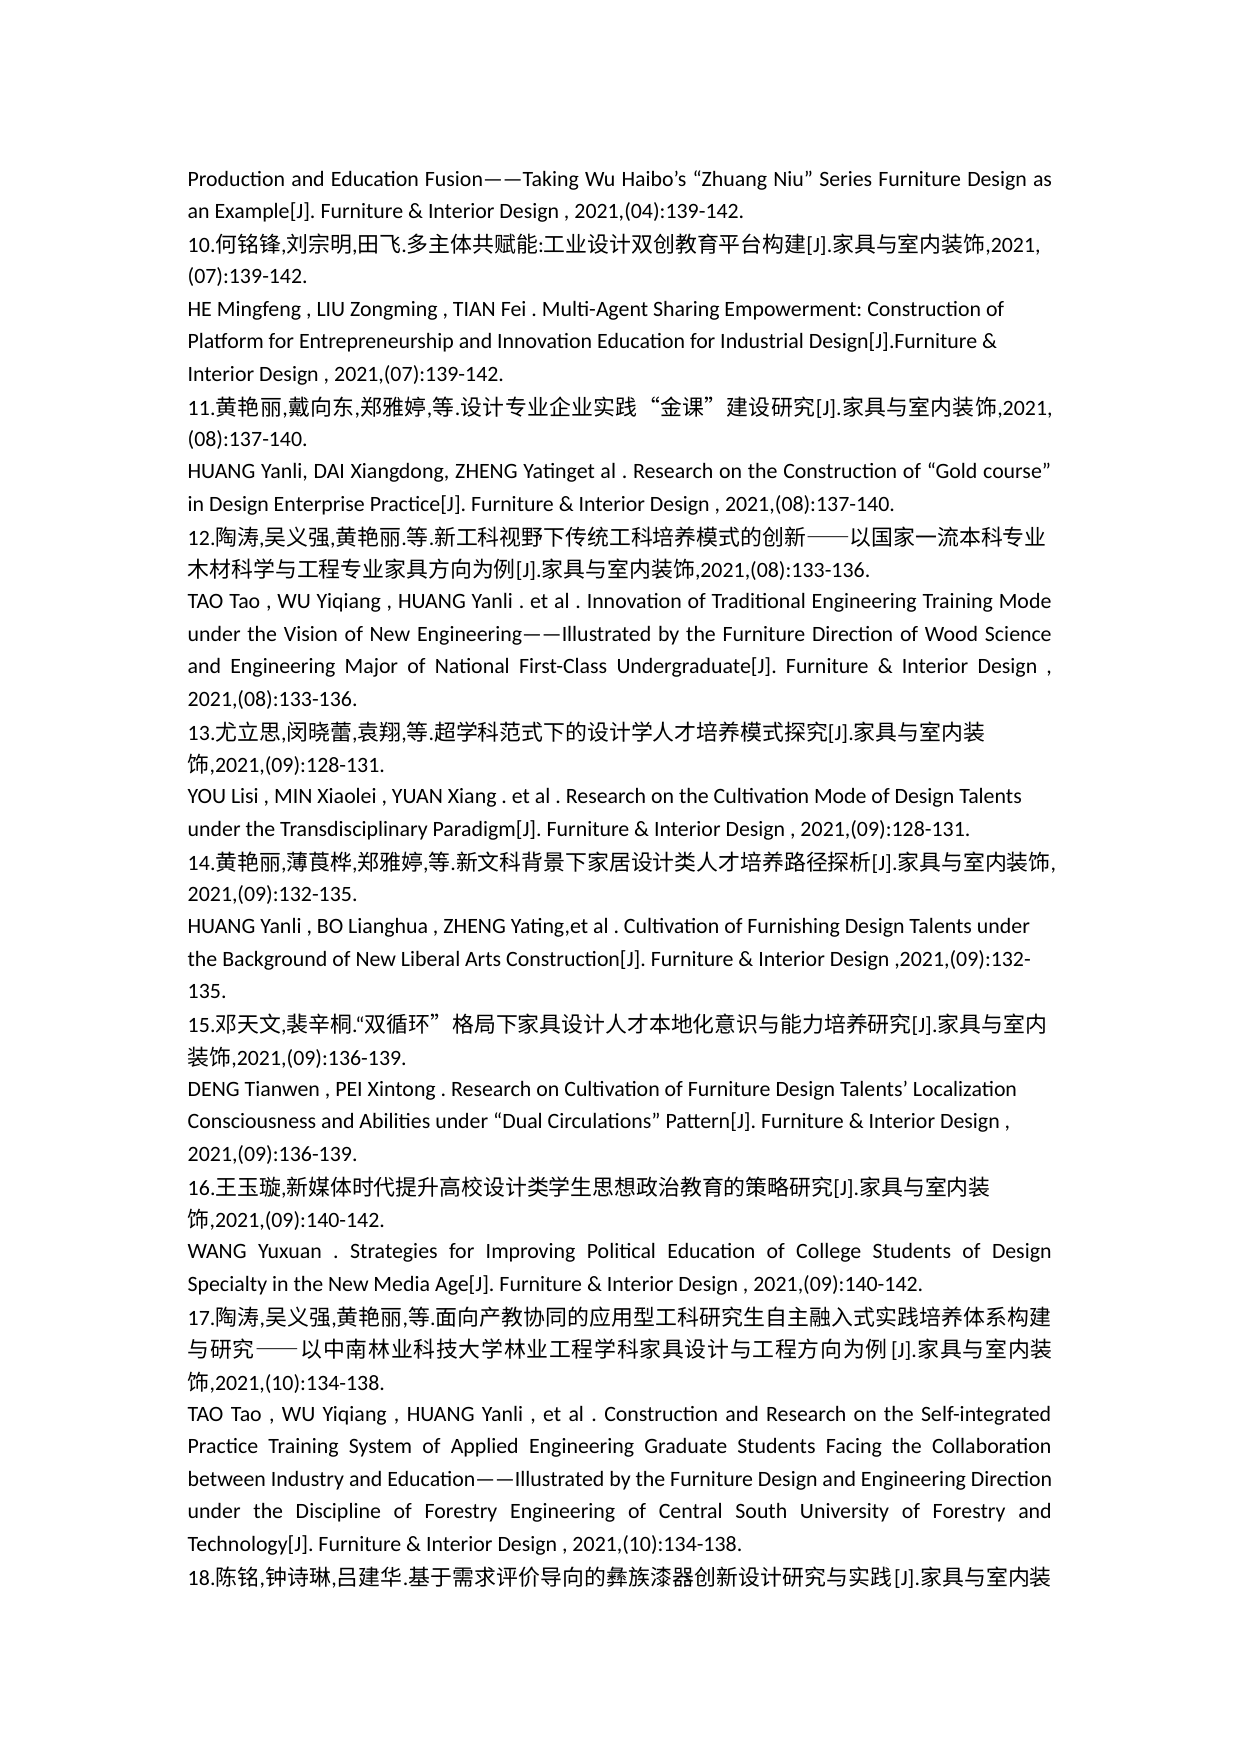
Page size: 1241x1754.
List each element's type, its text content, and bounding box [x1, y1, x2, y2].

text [187, 1559, 1053, 1592]
text 17.陶涛,吴义强,黄艳丽,等.面向产教协同的应用型工科研究生自主融入式实践培养体系构建与研究——以中南林业科技大学林业工程学科家具设计与工程方向为例[J].家具与室内装饰,2021,(10):134-138. [187, 1299, 1053, 1397]
text 11.黄艳丽,戴向东,郑雅婷,等.设计专业企业实践“金课”建设研究[J].家具与室内装饰,2021,(08):137-140. [187, 389, 1053, 454]
text 16.王玉璇,新媒体时代提升高校设计类学生思想政治教育的策略研究[J].家具与室内装饰,2021,(09):140-142. [187, 1169, 1053, 1234]
text TAO Tao , WU Yiqiang , HUANG Yanli . et al . Innovation of Traditional Engineering Training Mode under the Vision of New Engineering——Illustrated by the Furniture Direction of Wood Science and Engineering Major of National First-Class Undergraduate[J]. Furniture & Interior Design , 2021,(08):133-136. [187, 584, 1053, 714]
text HUANG Yanli, DAI Xiangdong, ZHENG Yatinget al . Research on the Construction of “Gold course” in Design Enterprise Practice[J]. Furniture & Interior Design , 2021,(08):137-140. [187, 454, 1053, 519]
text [187, 162, 1053, 227]
text 15.邓天文,裴辛桐.“双循环”格局下家具设计人才本地化意识与能力培养研究[J].家具与室内装饰,2021,(09):136-139. [187, 1007, 1053, 1072]
text WANG Yuxuan . Strategies for Improving Political Education of College Students of Design Specialty in the New Media Age[J]. Furniture & Interior Design , 2021,(09):140-142. [187, 1234, 1053, 1299]
text 10.何铭锋,刘宗明,田飞.多主体共赋能:工业设计双创教育平台构建[J].家具与室内装饰,2021,(07):139-142. [187, 227, 1053, 292]
text 13.尤立思,闵晓蕾,袁翔,等.超学科范式下的设计学人才培养模式探究[J].家具与室内装饰,2021,(09):128-131. [187, 714, 1053, 779]
text HE Mingfeng , LIU Zongming , TIAN Fei . Multi-Agent Sharing Empowerment: Construction of Platform for Entrepreneurship and Innovation Education for Industrial Design[J].Furniture & Interior Design , 2021,(07):139-142. [187, 292, 1053, 389]
text HUANG Yanli , BO Lianghua , ZHENG Yating,et al . Cultivation of Furnishing Design Talents under the Background of New Liberal Arts Construction[J]. Furniture & Interior Design ,2021,(09):132-135. [187, 909, 1053, 1007]
text 14.黄艳丽,薄莨桦,郑雅婷,等.新文科背景下家居设计类人才培养路径探析[J].家具与室内装饰,2021,(09):132-135. [187, 844, 1053, 909]
text YOU Lisi , MIN Xiaolei , YUAN Xiang . et al . Research on the Cultivation Mode of Design Talents under the Transdisciplinary Paradigm[J]. Furniture & Interior Design , 2021,(09):128-131. [187, 779, 1053, 844]
text TAO Tao , WU Yiqiang , HUANG Yanli , et al . Construction and Research on the Self-integrated Practice Training System of Applied Engineering Graduate Students Facing the Collaboration between Industry and Education——Illustrated by the Furniture Design and Engineering Direction under the Discipline of Forestry Engineering of Central South University of Forestry and Technology[J]. Furniture & Interior Design , 2021,(10):134-138. [187, 1397, 1053, 1559]
text DENG Tianwen , PEI Xintong . Research on Cultivation of Furniture Design Talents’ Localization Consciousness and Abilities under “Dual Circulations” Pattern[J]. Furniture & Interior Design , 2021,(09):136-139. [187, 1072, 1053, 1169]
text 12.陶涛,吴义强,黄艳丽.等.新工科视野下传统工科培养模式的创新——以国家一流本科专业木材科学与工程专业家具方向为例[J].家具与室内装饰,2021,(08):133-136. [187, 519, 1053, 584]
